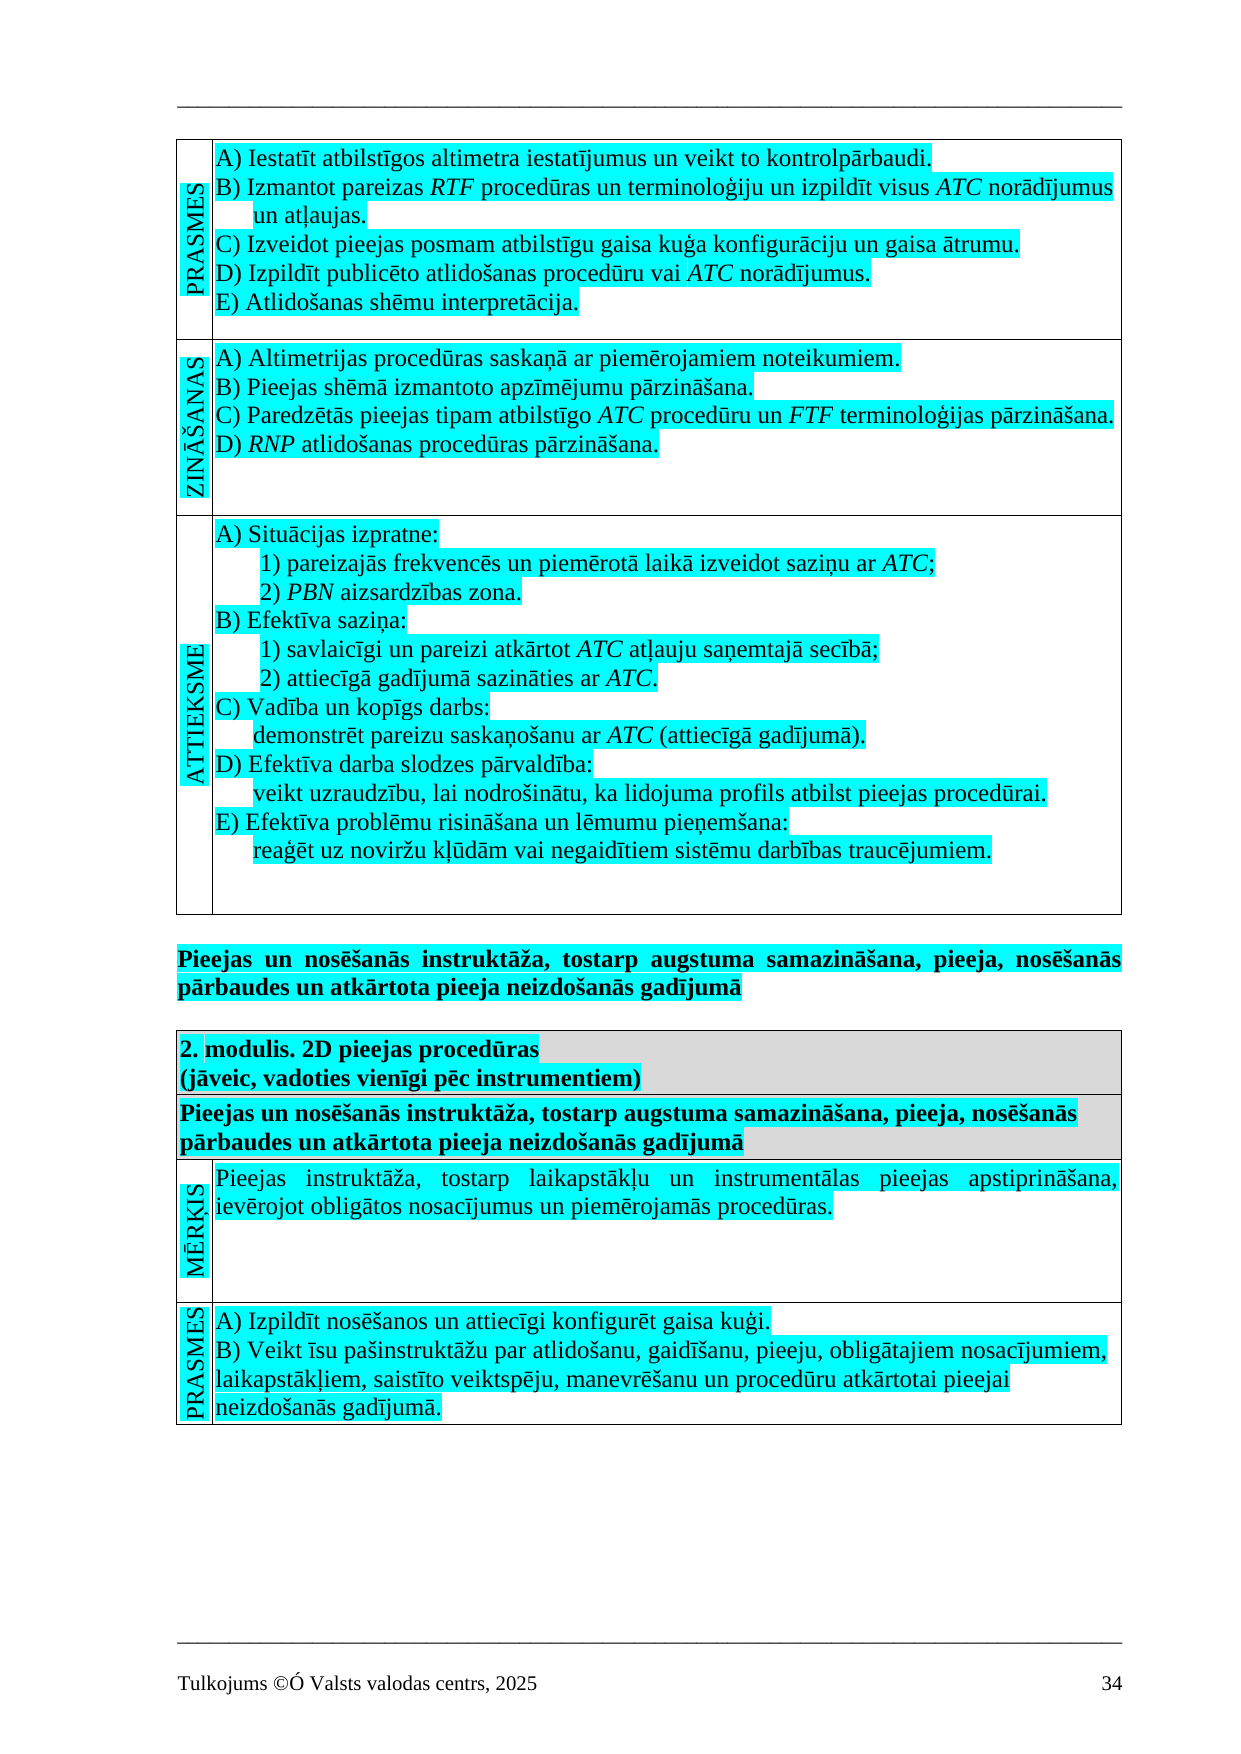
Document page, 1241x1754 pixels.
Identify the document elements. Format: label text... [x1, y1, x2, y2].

table_cell ATTIEKSME [177, 516, 212, 914]
table_cell A) Situācijas izpratne: 1) pareizajās frekvencēs un piemērotā laikā izveidot saziņu ar ATC; 2) PBN aizsardzības zona. B) Efektīva saziņa: 1) savlaicīgi un pareizi atkārtot ATC atļauju saņemtajā secībā; 2) attiecīgā gadījumā sazināties ar ATC. C) Vadība un kopīgs darbs: demonstrēt pareizu saskaņošanu ar ATC (attiecīgā gadījumā). D) Efektīva darba slodzes pārvaldība: veikt uzraudzību, lai nodrošinātu, ka lidojuma profils atbilst pieejas procedūrai. E) Efektīva problēmu risināšana un lēmumu pieņemšana: reaģēt uz noviržu kļūdām vai negaidītiem sistēmu darbības traucējumiem. [213, 516, 1121, 914]
table_cell MĒRĶIS [177, 1160, 212, 1302]
table_cell Pieejas instruktāža, tostarp laikapstākļu un instrumentālas pieejas apstiprināšana, ievērojot obligātos nosacījumus un piemērojamās procedūras. [213, 1160, 1121, 1302]
table_cell Pieejas un nosēšanās instruktāža, tostarp augstuma samazināšana, pieeja, nosēšanās pārbaudes un atkārtota pieeja neizdošanās gadījumā [177, 1095, 1121, 1159]
table_cell A) Altimetrijas procedūras saskaņā ar piemērojamiem noteikumiem. B) Pieejas shēmā izmantoto apzīmējumu pārzināšana. C) Paredzētās pieejas tipam atbilstīgo ATC procedūru un FTF terminoloģijas pārzināšana. D) RNP atlidošanas procedūras pārzināšana. [213, 340, 1121, 515]
table_cell A) Iestatīt atbilstīgos altimetra iestatījumus un veikt to kontrolpārbaudi. B) Izmantot pareizas RTF procedūras un terminoloģiju un izpildīt visus ATC norādījumus un atļaujas. C) Izveidot pieejas posmam atbilstīgu gaisa kuģa konfigurāciju un gaisa ātrumu. D) Izpildīt publicēto atlidošanas procedūru vai ATC norādījumus. E) Atlidošanas shēmu interpretācija. [213, 140, 1121, 339]
table_header 2. modulis. 2D pieejas procedūras (jāveic, vadoties vienīgi pēc instrumentiem) [177, 1031, 1121, 1094]
table_cell A) Izpildīt nosēšanos un attiecīgi konfigurēt gaisa kuģi. B) Veikt īsu pašinstruktāžu par atlidošanu, gaidīšanu, pieeju, obligātajiem nosacījumiem, laikapstākļiem, saistīto veiktspēju, manevrēšanu un procedūru atkārtotai pieejai neizdošanās gadījumā. [213, 1303, 1121, 1424]
table_cell ZINĀŠANAS [177, 340, 212, 515]
table_cell PRASMES [177, 140, 212, 339]
table_cell PRASMES [177, 1303, 212, 1424]
text Pieejas un nosēšanās instruktāža, tostarp augstuma samazināšana, pieeja, nosēšanās pārbaudes un atkārtota pieeja neizdošanās gadījumā [683, 972, 1122, 1001]
